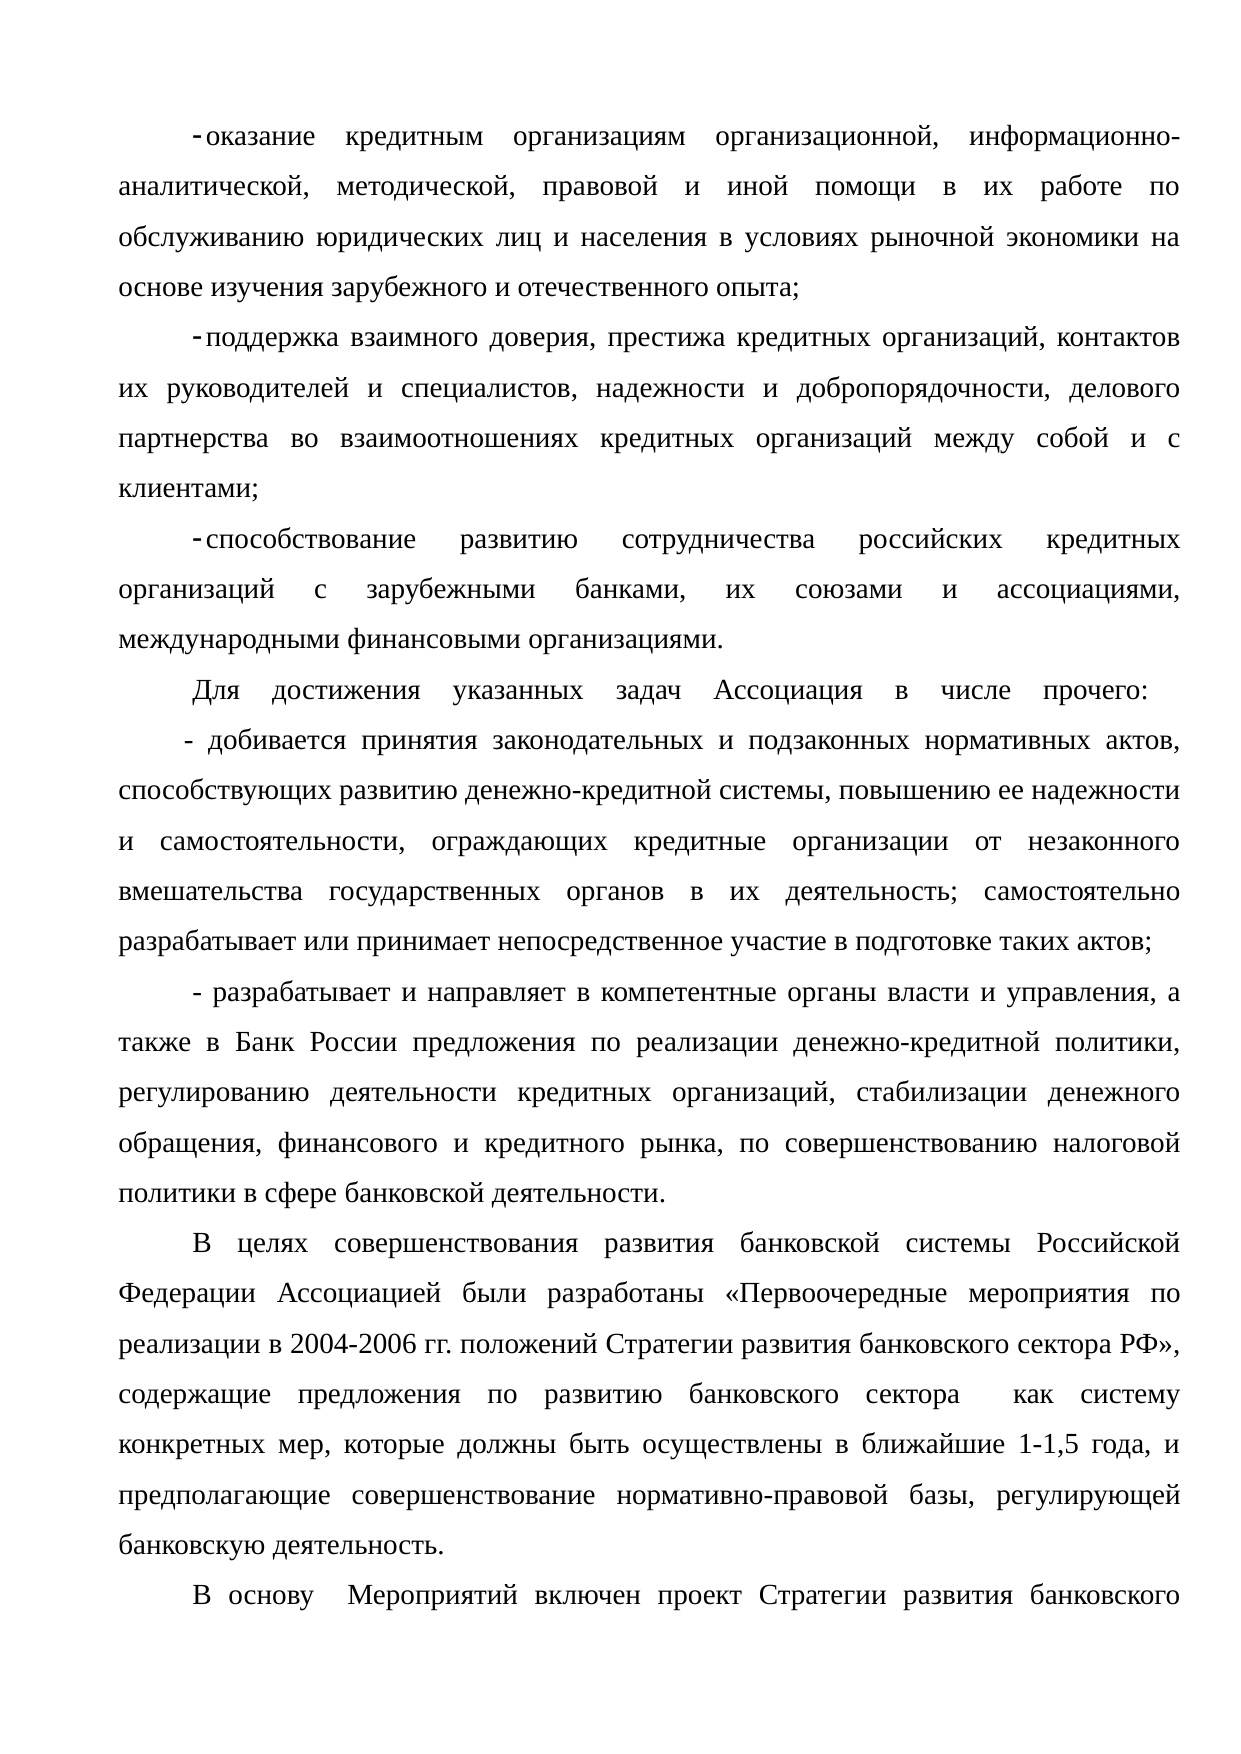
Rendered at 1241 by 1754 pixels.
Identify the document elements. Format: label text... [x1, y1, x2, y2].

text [118, 1577, 1181, 1611]
text Для достижения указанных задач Ассоциация в числе прочего: - добивается принятия законодательных и подзаконных нормативных актов, способствующих развитию денежно-кредитной системы, повышению ее надежности и самостоятельности, ограждающих кредитные организации от незаконного вмешательства государственных органов в их деятельность; самостоятельно разрабатывает или принимает непосредственное участие в подготовке таких актов; [118, 672, 1181, 957]
text В целях совершенствования развития банковской системы Российской Федерации Ассоциацией были разработаны «Первоочередные мероприятия по реализации в 2004-2006 гг. положений Стратегии развития банковского сектора РФ», содержащие предложения по развитию банковского сектора как систему конкретных мер, которые должны быть осуществлены в ближайшие 1-1,5 года, и предполагающие совершенствование нормативно-правовой базы, регулирующей банковскую деятельность. [118, 1225, 1181, 1561]
list оказание кредитным организациям организационной, информационно-аналитической, методической, правовой и иной помощи в их работе по обслуживанию юридических лиц и населения в условиях рыночной экономики на основе изучения зарубежного и отечественного опыта; [118, 118, 1181, 303]
text - разрабатывает и направляет в компетентные органы власти и управления, а также в Банк России предложения по реализации денежно-кредитной политики, регулированию деятельности кредитных организаций, стабилизации денежного обращения, финансового и кредитного рынка, по совершенствованию налоговой политики в сфере банковской деятельности. [118, 974, 1181, 1208]
list способствование развитию сотрудничества российских кредитных организаций с зарубежными банками, их союзами и ассоциациями, международными финансовыми организациями. [118, 521, 1181, 655]
list поддержка взаимного доверия, престижа кредитных организаций, контактов их руководителей и специалистов, надежности и добропорядочности, делового партнерства во взаимоотношениях кредитных организаций между собой и с клиентами; [118, 319, 1181, 504]
